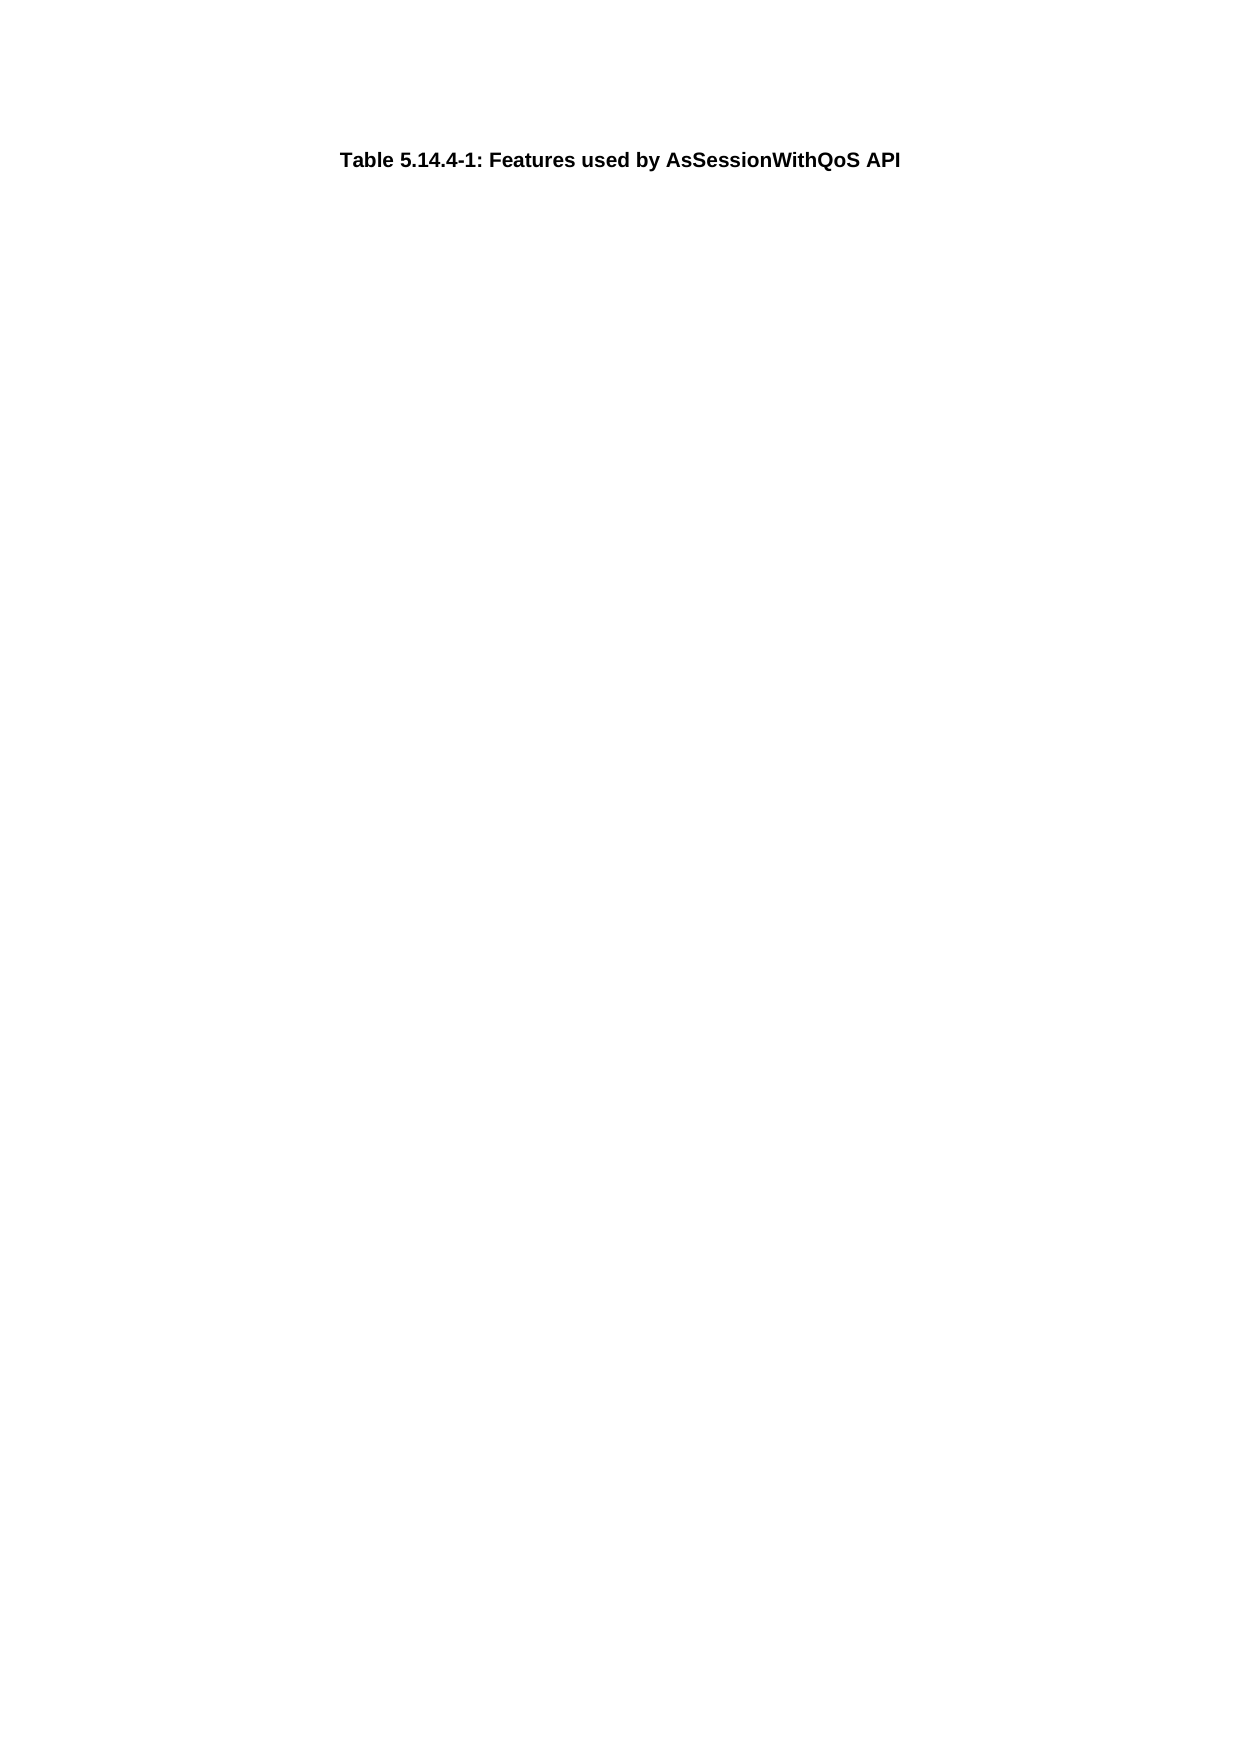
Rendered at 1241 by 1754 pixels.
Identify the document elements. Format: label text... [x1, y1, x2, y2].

text Table 5.14.4-1: Features used by AsSessionWithQoS API [118, 148, 1122, 172]
